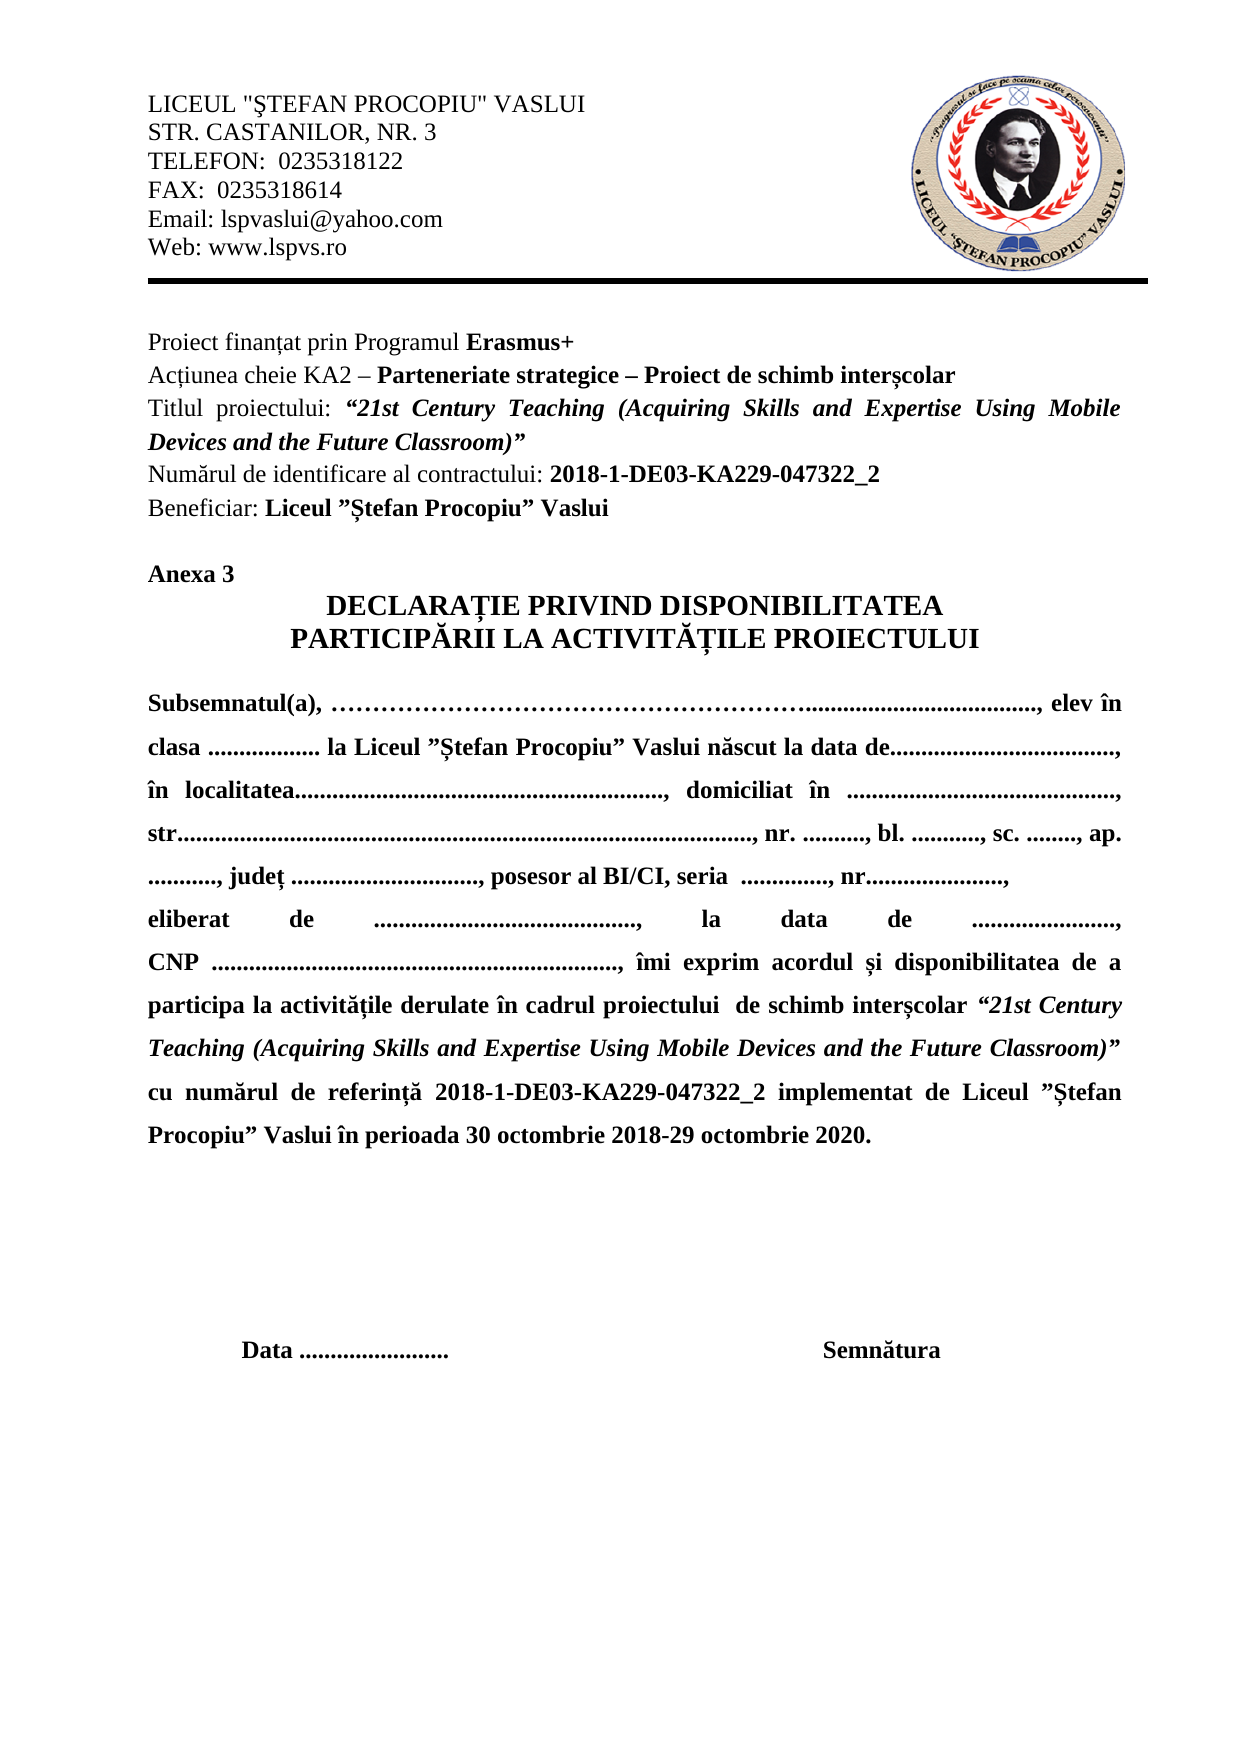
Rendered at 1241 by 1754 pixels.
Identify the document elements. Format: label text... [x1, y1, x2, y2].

text Data ........................ Semnătura [148, 1335, 1122, 1364]
text DECLARAȚIE PRIVIND DISPONIBILITATEA [148, 588, 1122, 621]
text Web: www.lspvs.ro [148, 232, 911, 261]
text PARTICIPĂRII LA ACTIVITĂȚILE PROIECTULUI [148, 621, 1122, 655]
text LICEUL "ŞTEFAN PROCOPIU" VASLUI [148, 89, 911, 117]
text STR. CASTANILOR, NR. 3 [148, 117, 911, 146]
picture [911, 75, 1125, 272]
text Numărul de identificare al contractului: 2018-1-DE03-KA229-047322_2 [148, 459, 1122, 488]
text TELEFON: 0235318122 [148, 146, 911, 175]
text Proiect finanțat prin Programul Erasmus+ [148, 327, 1122, 356]
text Email: lspvaslui@yahoo.com [148, 204, 911, 232]
text eliberat de .........................................., la data de ......................., ................................................................., îmi exprim acordul și disponibilitatea de a participa la activitățile derulate în cadrul proiectului de schimb interșcolar “21st Century Teaching (Acquiring Skills and Expertise Using Mobile Devices and the Future Classroom)” cu numărul de referință 2018-1-DE03-KA229-047322_2 implementat de Liceul ”Ștefan Procopiu” Vaslui în perioada 30 octombrie 2018-29 octombrie 2020. [148, 904, 1122, 1148]
text FAX: 0235318614 [148, 175, 911, 204]
text Subsemnatul(a), …………………………………………………....................................., elev în clasa .................. la Liceul ”Ștefan Procopiu” Vaslui născut la data de...................................., în localitatea..........................................................., domiciliat în ..........................................., str............................................................................................, nr. .........., bl. ..........., sc. ........, ap. ..........., județ .............................., posesor al BI/CI, seria .............., nr......................, [148, 688, 1122, 890]
text Anexa 3 [148, 559, 1122, 588]
text Beneficiar: Liceul ”Ștefan Procopiu” Vaslui [148, 493, 1122, 521]
text Titlul proiectului: “21st Century Teaching (Acquiring Skills and Expertise Using Mobile Devices and the Future Classroom)” [148, 393, 1122, 455]
text Acțiunea cheie KA2 – Parteneriate strategice – Proiect de schimb interșcolar [148, 361, 1122, 389]
